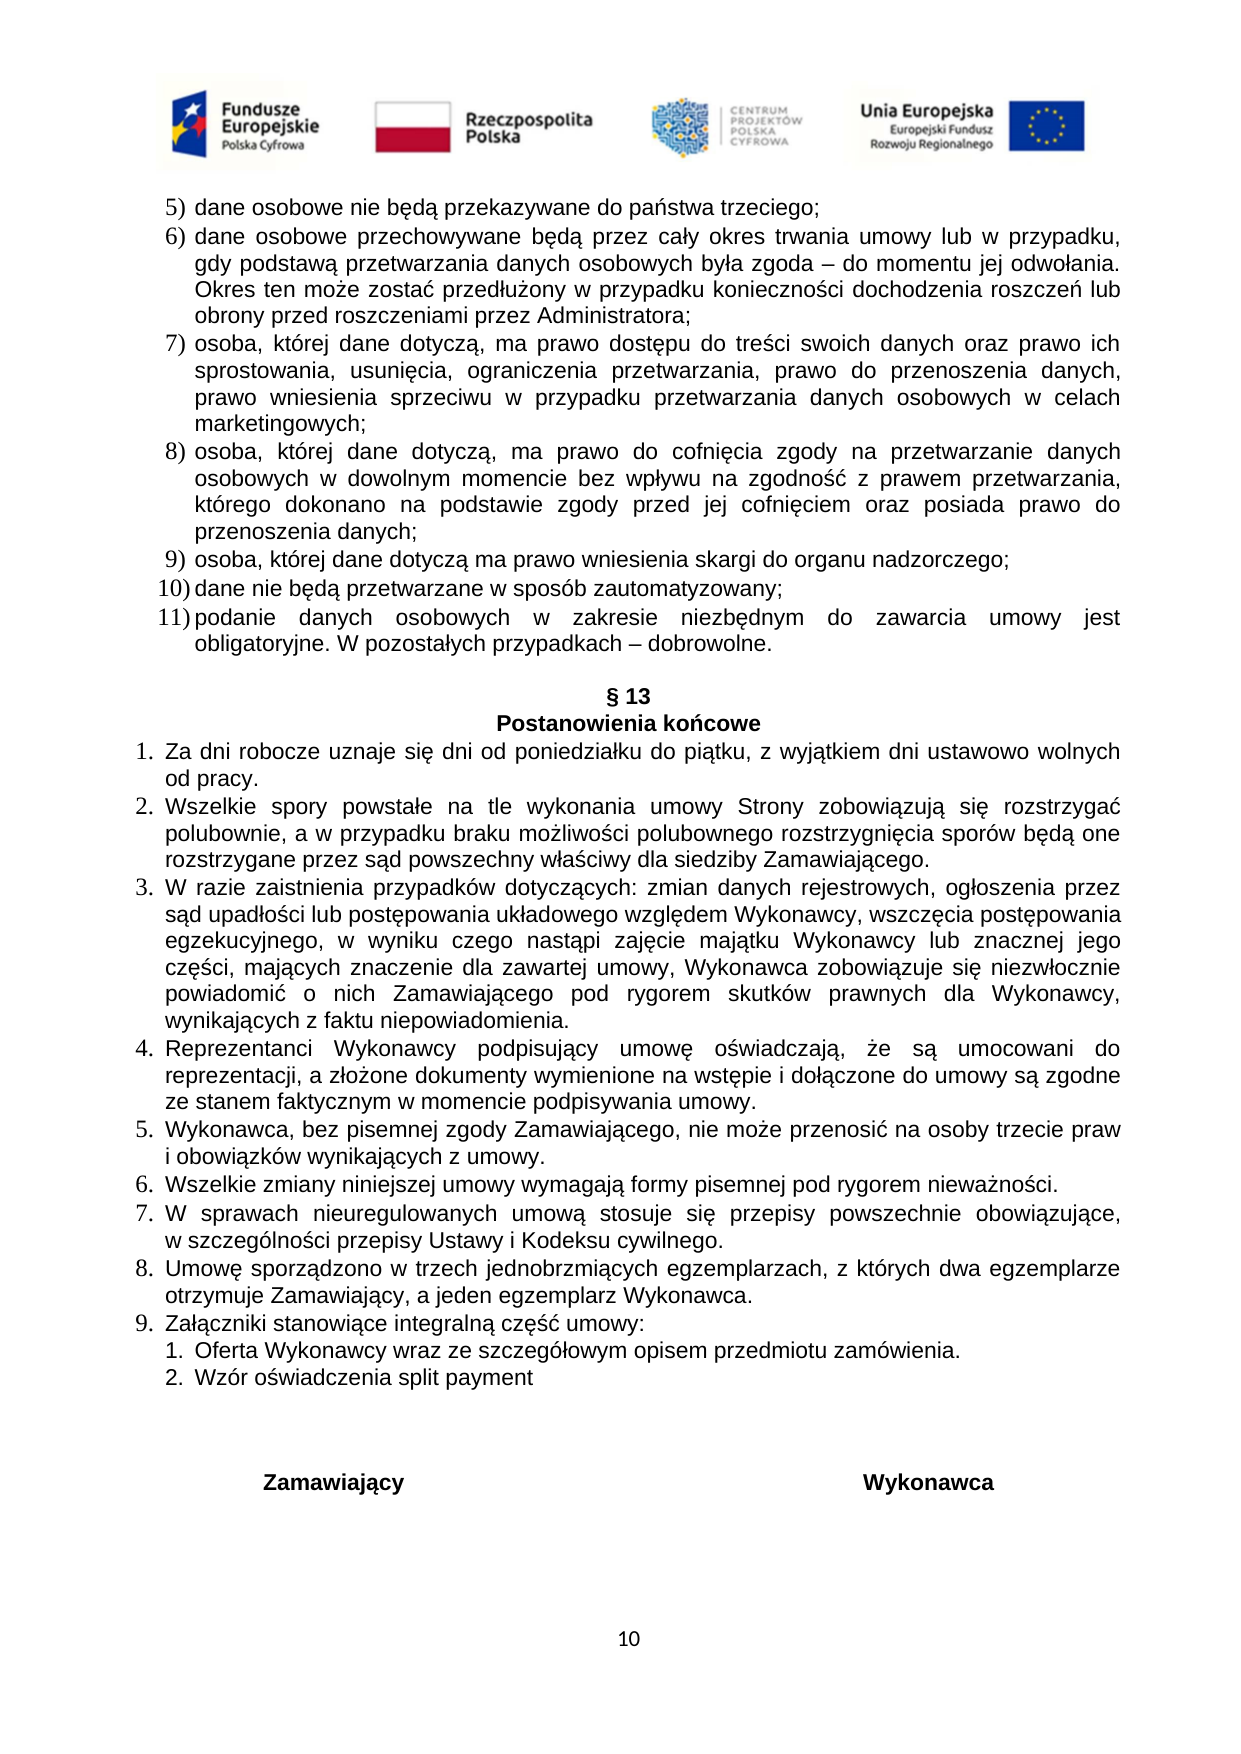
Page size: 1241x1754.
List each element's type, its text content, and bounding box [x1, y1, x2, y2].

list Umowę sporządzono w trzech jednobrzmiących egzemplarzach, z których dwa egzemplarze otrzymuje Zamawiający, a jeden egzemplarz Wykonawca. [135, 1253, 1121, 1308]
list osoba, której dane dotyczą, ma prawo do cofnięcia zgody na przetwarzanie danych osobowych w dowolnym momencie bez wpływu na zgodność z prawem przetwarzania, którego dokonano na podstawie zgody przed jej cofnięciem oraz posiada prawo do przenoszenia danych; [165, 436, 1121, 544]
list osoba, której dane dotyczą ma prawo wniesienia skargi do organu nadzorczego; [165, 544, 1121, 573]
list dane osobowe nie będą przekazywane do państwa trzeciego; [165, 192, 1121, 221]
list Wszelkie spory powstałe na tle wykonania umowy Strony zobowiązują się rozstrzygać polubownie, a w przypadku braku możliwości polubownego rozstrzygnięcia sporów będą one rozstrzygane przez sąd powszechny właściwy dla siedziby Zamawiającego. [135, 791, 1121, 872]
subtitle Postanowienia końcowe [135, 709, 1121, 736]
list dane nie będą przetwarzane w sposób zautomatyzowany; [157, 573, 1121, 602]
list W sprawach nieuregulowanych umową stosuje się przepisy powszechnie obowiązujące, w szczególności przepisy Ustawy i Kodeksu cywilnego. [135, 1198, 1121, 1253]
list Wszelkie zmiany niniejszej umowy wymagają formy pisemnej pod rygorem nieważności. [135, 1169, 1121, 1198]
list osoba, której dane dotyczą, ma prawo dostępu do treści swoich danych oraz prawo ich sprostowania, usunięcia, ograniczenia przetwarzania, prawo do przenoszenia danych, prawo wniesienia sprzeciwu w przypadku przetwarzania danych osobowych w celach marketingowych; [165, 328, 1121, 436]
list W razie zaistnienia przypadków dotyczących: zmian danych rejestrowych, ogłoszenia przez sąd upadłości lub postępowania układowego względem Wykonawcy, wszczęcia postępowania egzekucyjnego, w wyniku czego nastąpi zajęcie majątku Wykonawcy lub znacznej jego części, mających znaczenie dla zawartej umowy, Wykonawca zobowiązuje się niezwłocznie powiadomić o nich Zamawiającego pod rygorem skutków prawnych dla Wykonawcy, wynikających z faktu niepowiadomienia. [135, 872, 1121, 1033]
list Wzór oświadczenia split payment [165, 1363, 1121, 1390]
list dane osobowe przechowywane będą przez cały okres trwania umowy lub w przypadku, gdy podstawą przetwarzania danych osobowych była zgoda – do momentu jej odwołania. Okres ten może zostać przedłużony w przypadku konieczności dochodzenia roszczeń lub obrony przed roszczeniami przez Administratora; [165, 221, 1121, 328]
text § 13 [135, 683, 1121, 709]
list Oferta Wykonawcy wraz ze szczegółowym opisem przedmiotu zamówienia. [165, 1337, 1121, 1363]
picture [155, 73, 1101, 181]
list Wykonawca, bez pisemnej zgody Zamawiającego, nie może przenosić na osoby trzecie praw i obowiązków wynikających z umowy. [135, 1114, 1121, 1169]
list Za dni robocze uznaje się dni od poniedziałku do piątku, z wyjątkiem dni ustawowo wolnych od pracy. [135, 736, 1121, 791]
list podanie danych osobowych w zakresie niezbędnym do zawarcia umowy jest obligatoryjne. W pozostałych przypadkach – dobrowolne. [157, 602, 1121, 657]
list Załączniki stanowiące integralną część umowy: [135, 1308, 1121, 1337]
list Reprezentanci Wykonawcy podpisujący umowę oświadczają, że są umocowani do reprezentacji, a złożone dokumenty wymienione na wstępie i dołączone do umowy są zgodne ze stanem faktycznym w momencie podpisywania umowy. [135, 1033, 1121, 1114]
text Zamawiający Wykonawca [135, 1469, 1121, 1495]
